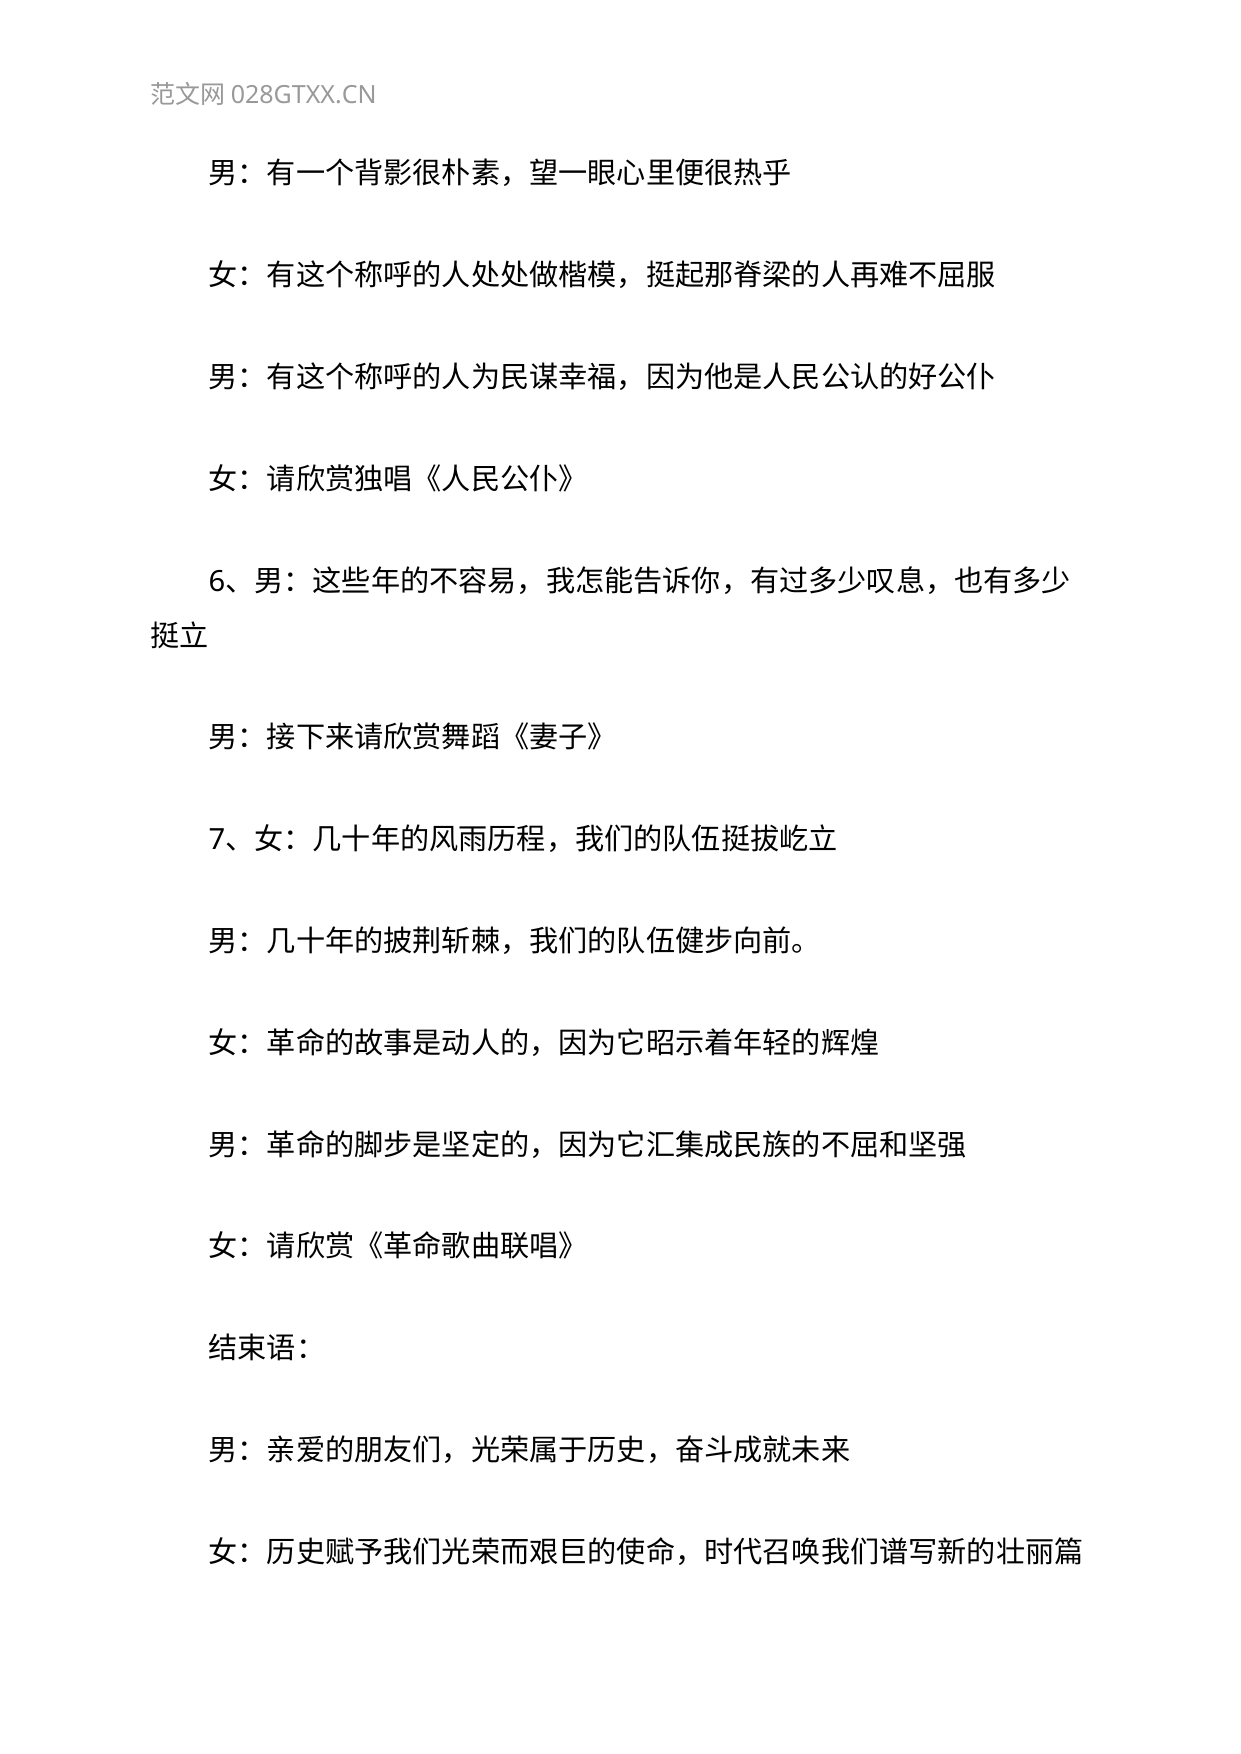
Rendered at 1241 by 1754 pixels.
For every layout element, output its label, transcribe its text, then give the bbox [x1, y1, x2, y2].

text 男：有一个背影很朴素，望一眼心里便很热乎 [150, 150, 1090, 192]
text 女：请欣赏独唱《人民公仆》 [150, 455, 1090, 498]
text 女：请欣赏《革命歌曲联唱》 [150, 1223, 1090, 1265]
text 男：接下来请欣赏舞蹈《妻子》 [150, 714, 1090, 756]
text 6、男：这些年的不容易，我怎能告诉你，有过多少叹息，也有多少挺立 [150, 557, 1090, 654]
text 男：几十年的披荆斩棘，我们的队伍健步向前。 [150, 918, 1090, 960]
text 7、女：几十年的风雨历程，我们的队伍挺拔屹立 [150, 816, 1090, 858]
text 结束语： [150, 1325, 1090, 1367]
text 女：革命的故事是动人的，因为它昭示着年轻的辉煌 [150, 1019, 1090, 1062]
text 女：有这个称呼的人处处做楷模，挺起那脊梁的人再难不屈服 [150, 252, 1090, 294]
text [150, 1528, 1090, 1571]
text 男：有这个称呼的人为民谋幸福，因为他是人民公认的好公仆 [150, 353, 1090, 396]
text 男：革命的脚步是坚定的，因为它汇集成民族的不屈和坚强 [150, 1121, 1090, 1163]
text 男：亲爱的朋友们，光荣属于历史，奋斗成就未来 [150, 1426, 1090, 1469]
